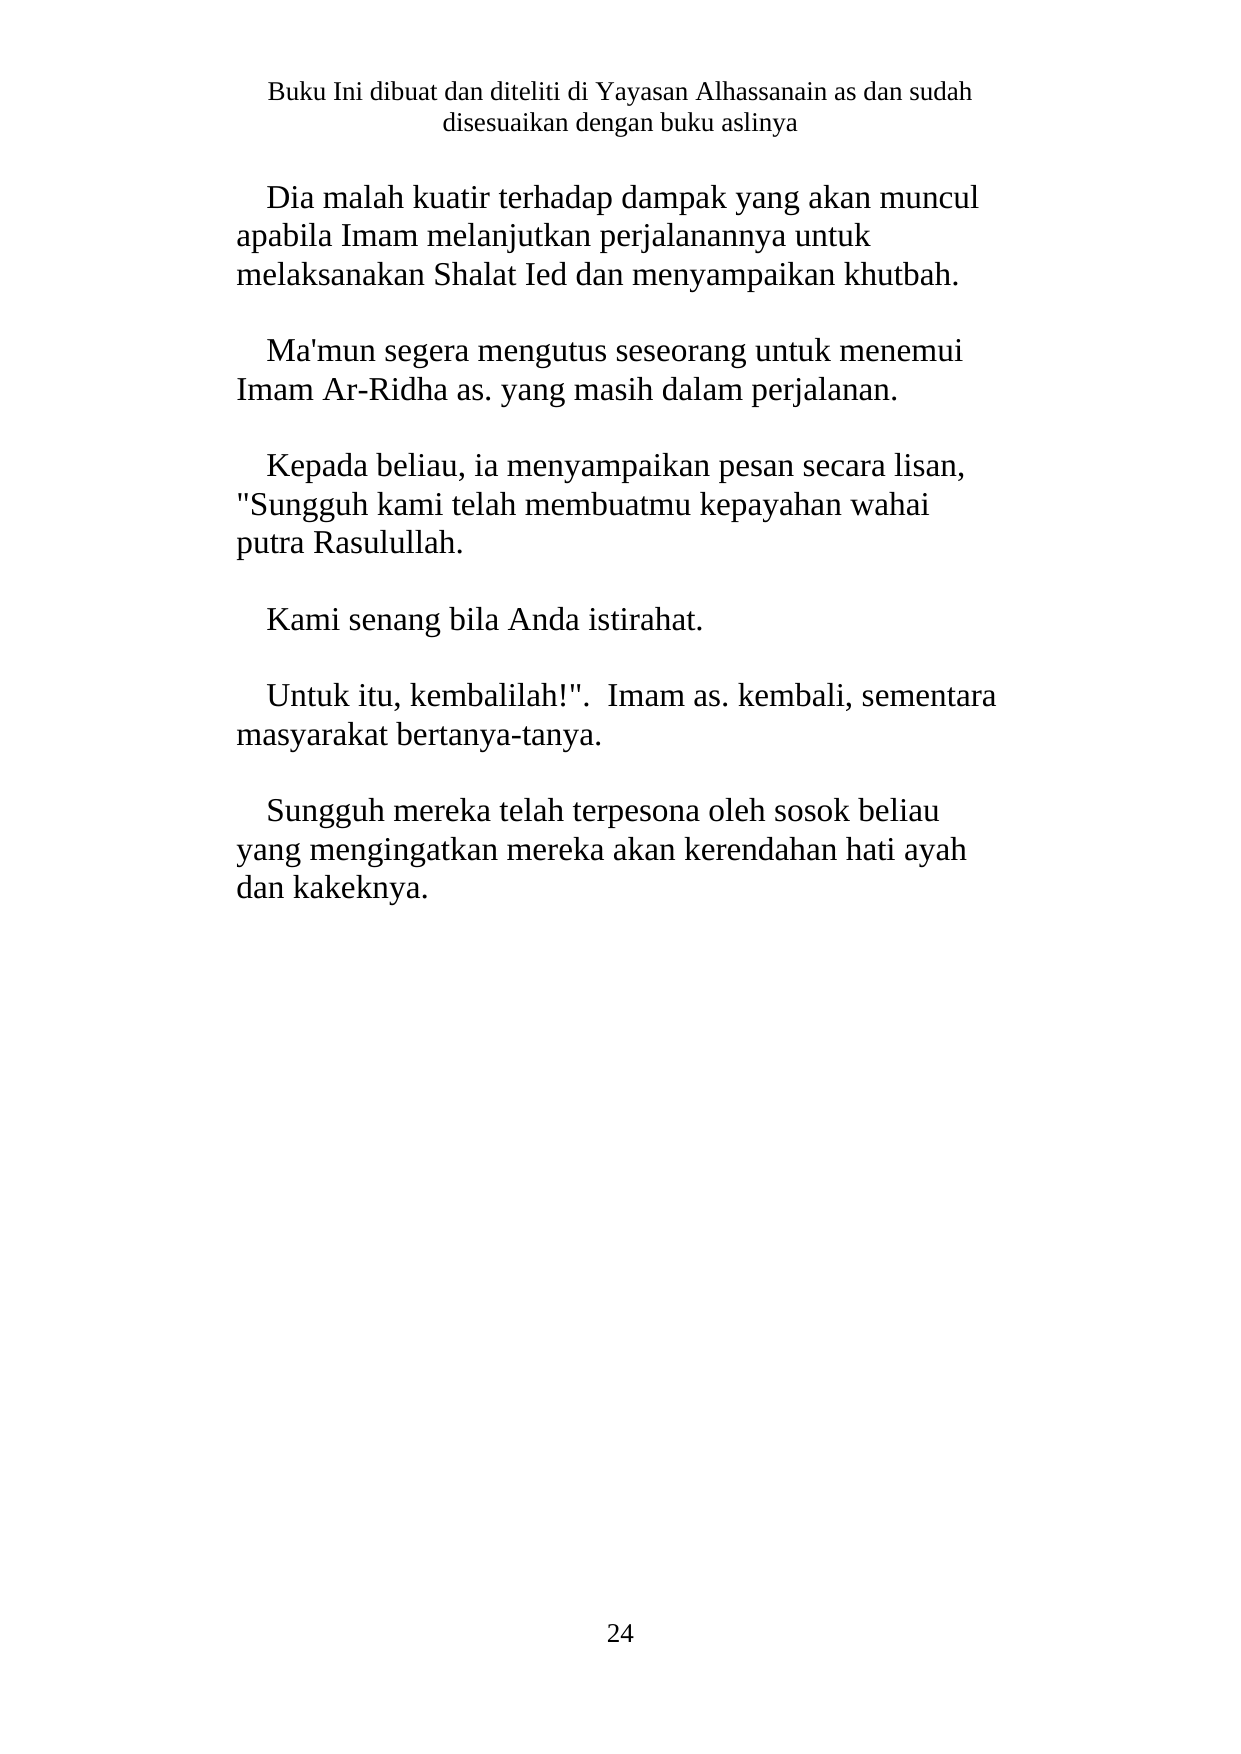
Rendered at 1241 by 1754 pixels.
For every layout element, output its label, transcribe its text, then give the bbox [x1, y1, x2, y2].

text Untuk itu, kembalilah!". Imam as. kembali, sementara masyarakat bertanya-tanya. [236, 676, 1004, 752]
text Dia malah kuatir terhadap dampak yang akan muncul apabila Imam melanjutkan perjalanannya untuk melaksanakan Shalat Ied dan menyampaikan khutbah. [236, 177, 1004, 292]
text Kami senang bila Anda istirahat. [236, 599, 1004, 637]
text Kepada beliau, ia menyampaikan pesan secara lisan, "Sungguh kami telah membuatmu kepayahan wahai putra Rasulullah. [236, 446, 1004, 561]
text Sungguh mereka telah terpesona oleh sosok beliau yang mengingatkan mereka akan kerendahan hati ayah dan kakeknya. [236, 791, 1004, 906]
text Ma'mun segera mengutus seseorang untuk menemui Imam Ar-Ridha as. yang masih dalam perjalanan. [236, 331, 1004, 407]
